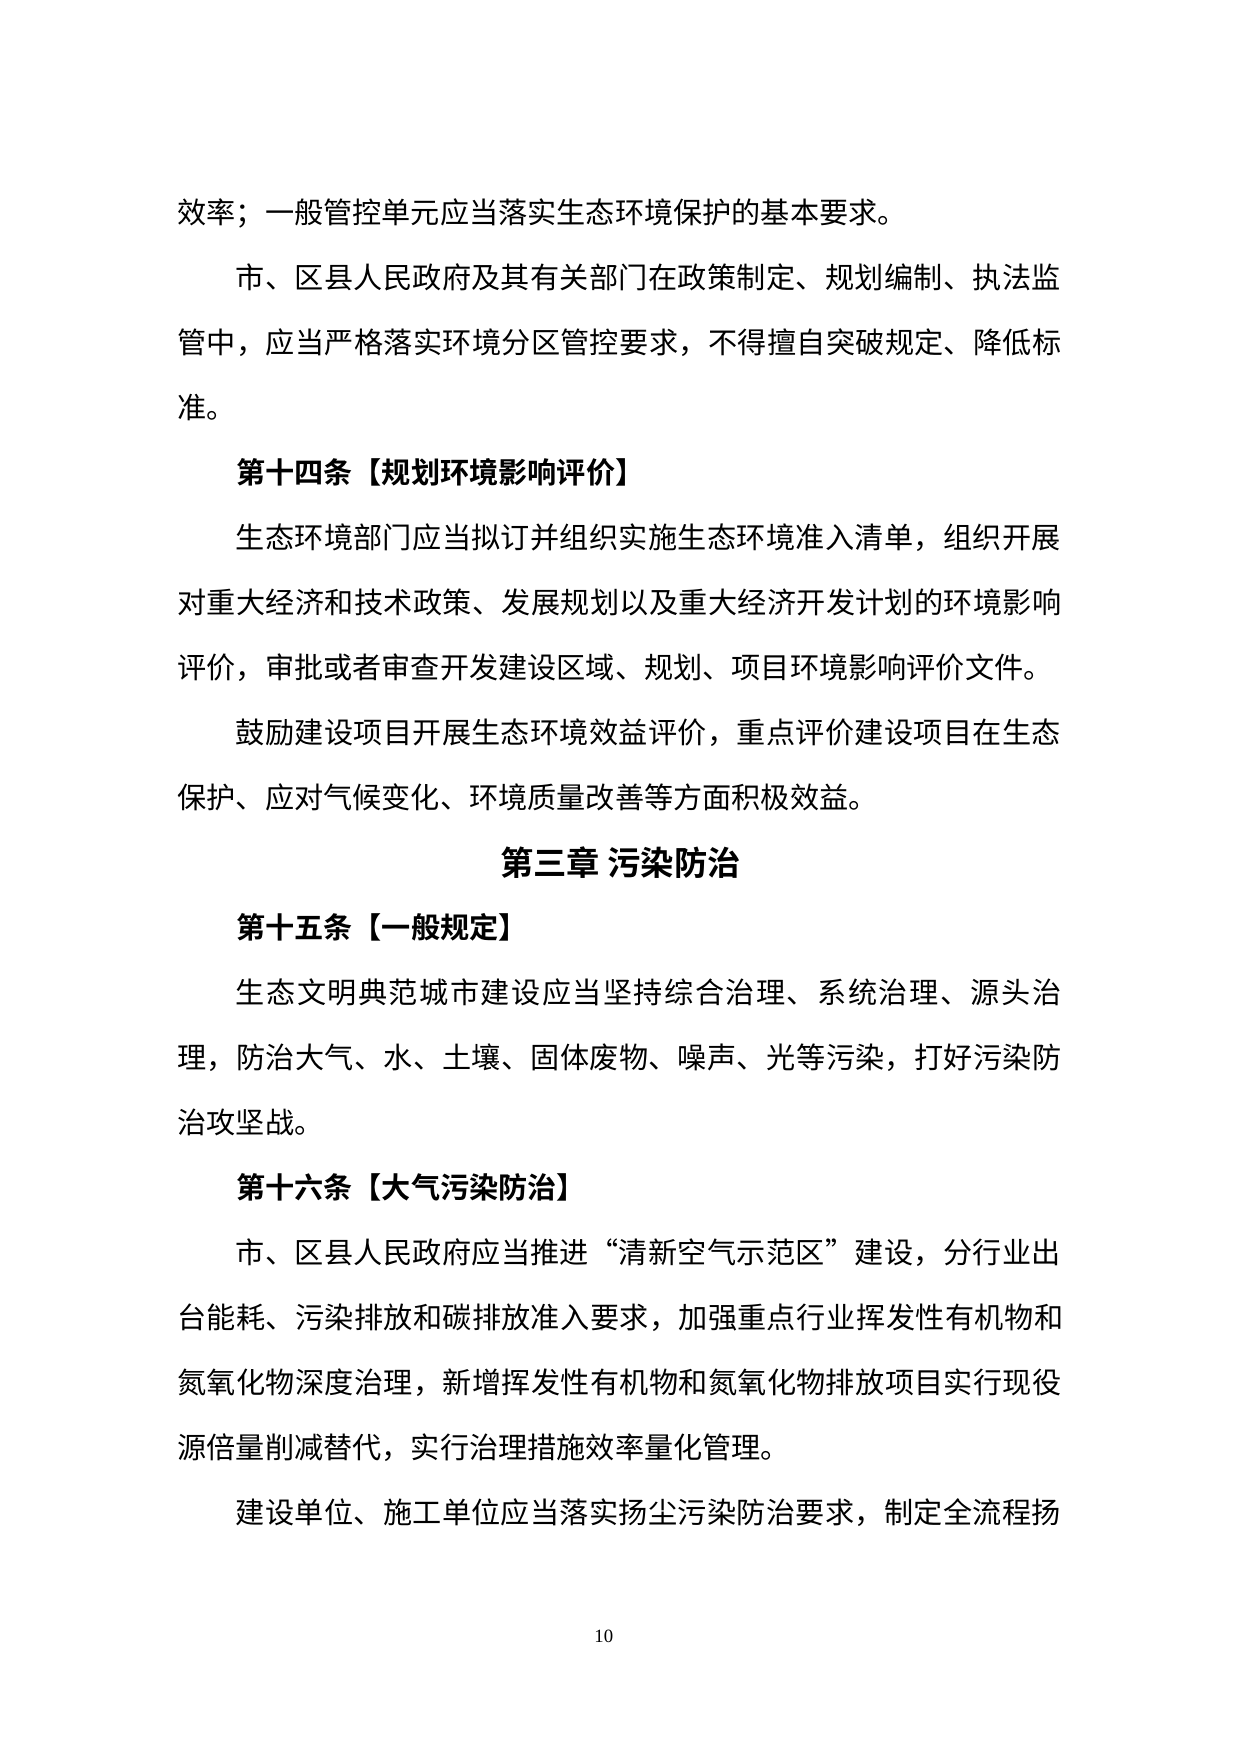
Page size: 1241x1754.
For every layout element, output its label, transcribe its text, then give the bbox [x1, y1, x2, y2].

text 鼓励建设项目开展生态环境效益评价，重点评价建设项目在生态保护、应对气候变化、环境质量改善等方面积极效益。 [177, 698, 1063, 828]
text 市、区县人民政府应当推进“清新空气示范区”建设，分行业出台能耗、污染排放和碳排放准入要求，加强重点行业挥发性有机物和氮氧化物深度治理，新增挥发性有机物和氮氧化物排放项目实行现役源倍量削减替代，实行治理措施效率量化管理。 [177, 1218, 1063, 1478]
text 第三章 污染防治 [177, 828, 1063, 893]
text 市、区县人民政府及其有关部门在政策制定、规划编制、执法监管中，应当严格落实环境分区管控要求，不得擅自突破规定、降低标准。 [177, 243, 1063, 438]
text 第十四条【规划环境影响评价】 [177, 438, 1063, 503]
text 生态文明典范城市建设应当坚持综合治理、系统治理、源头治理，防治大气、水、土壤、固体废物、噪声、光等污染，打好污染防治攻坚战。 [177, 958, 1063, 1153]
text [177, 178, 1063, 243]
text 生态环境部门应当拟订并组织实施生态环境准入清单，组织开展对重大经济和技术政策、发展规划以及重大经济开发计划的环境影响评价，审批或者审查开发建设区域、规划、项目环境影响评价文件。 [177, 503, 1063, 698]
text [177, 1478, 1063, 1543]
text 第十五条【一般规定】 [177, 893, 1063, 958]
text 第十六条【大气污染防治】 [177, 1153, 1063, 1218]
